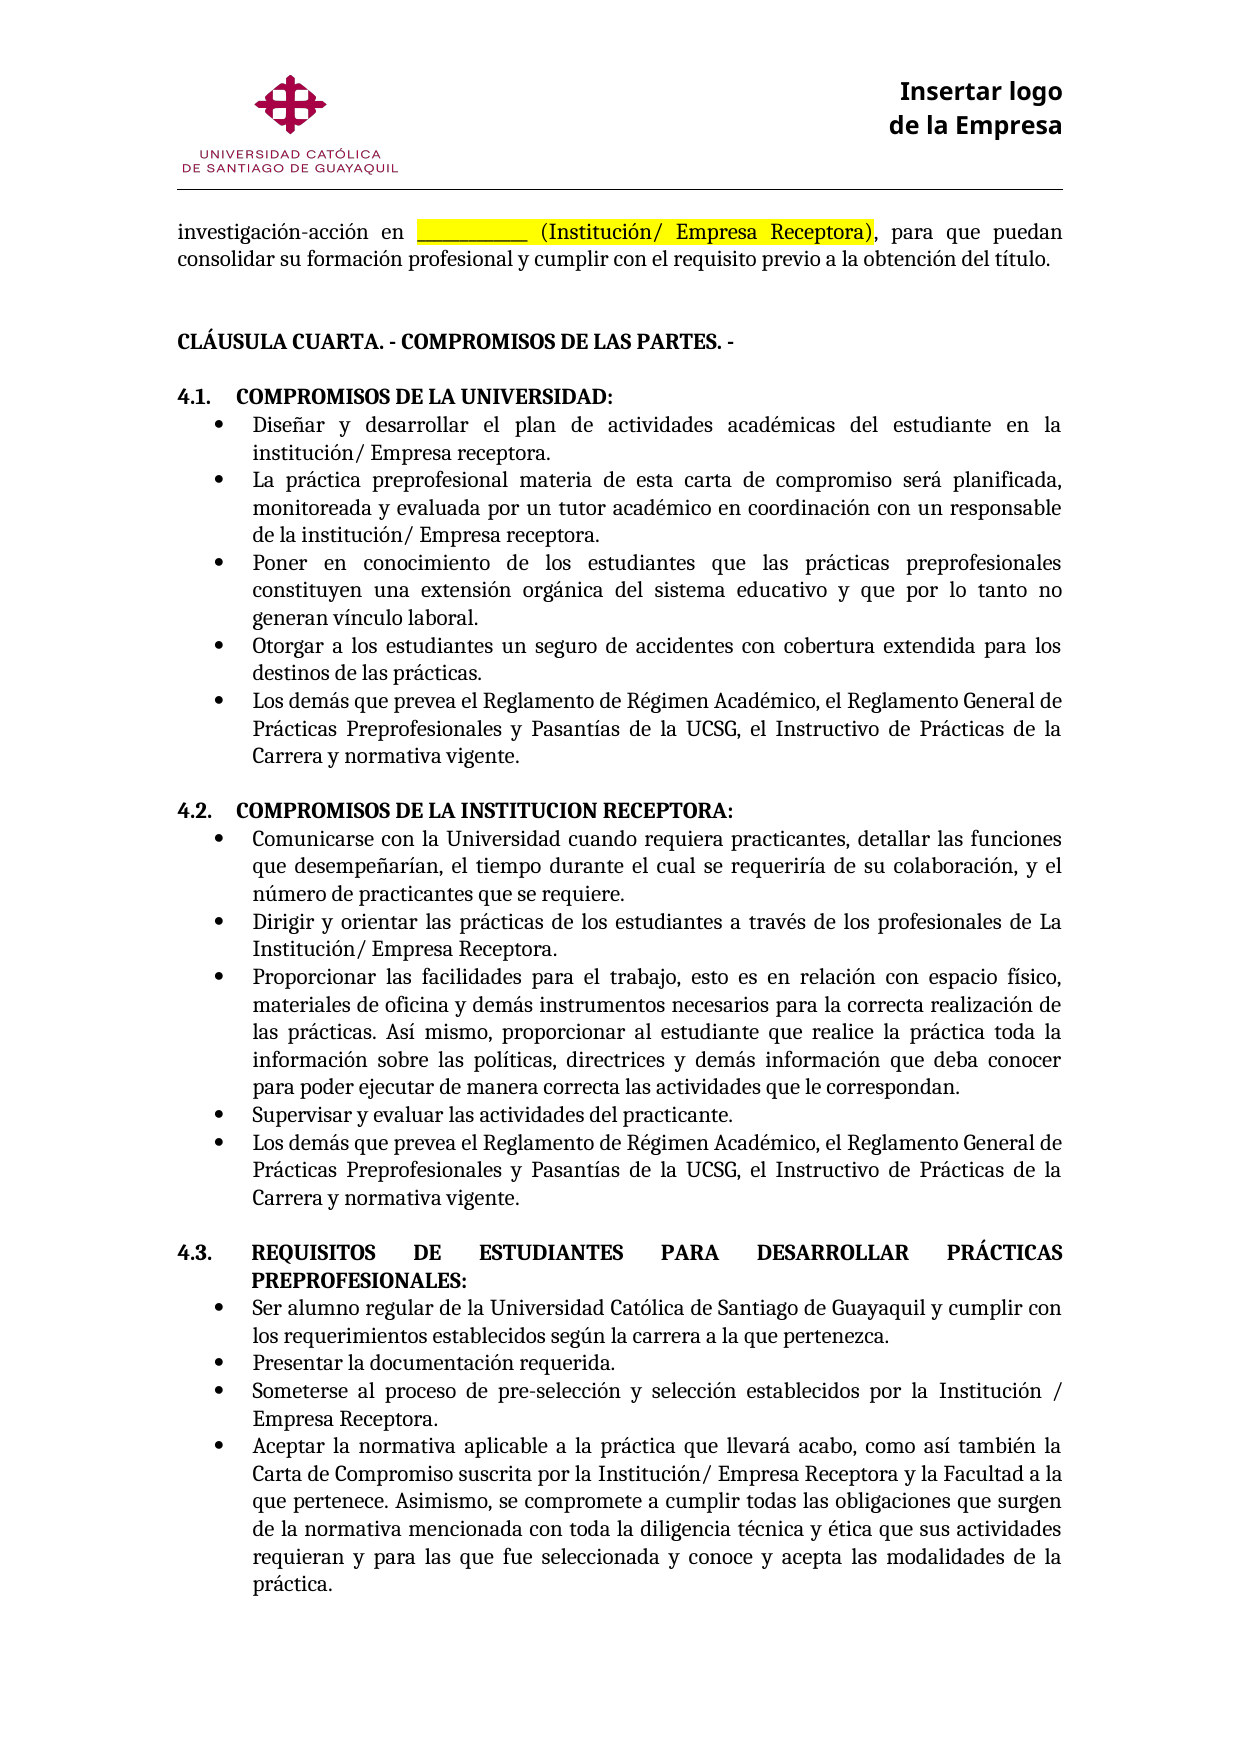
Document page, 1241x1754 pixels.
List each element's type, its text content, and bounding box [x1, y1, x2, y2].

list COMPROMISOS DE LA INSTITUCION RECEPTORA: [177, 798, 1063, 824]
list REQUISITOS DE ESTUDIANTES PARA DESARROLLAR PRÁCTICAS PREPROFESIONALES: [177, 1240, 1063, 1294]
list Supervisar y evaluar las actividades del practicante. [215, 1102, 1063, 1128]
list Presentar la documentación requerida. [215, 1350, 1063, 1377]
list Ser alumno regular de la Universidad Católica de Santiago de Guayaquil y cumplir con los requerimientos establecidos según la carrera a la que pertenezca. [215, 1295, 1063, 1349]
list Someterse al proceso de pre-selección y selección establecidos por la Institución / Empresa Receptora. [215, 1378, 1063, 1432]
list Poner en conocimiento de los estudiantes que las prácticas preprofesionales constituyen una extensión orgánica del sistema educativo y que por lo tanto no generan vínculo laboral. [215, 550, 1063, 631]
list Aceptar la normativa aplicable a la práctica que llevará acabo, como así también la Carta de Compromiso suscrita por la Institución/ Empresa Receptora y la Facultad a la que pertenece. Asimismo, se compromete a cumplir todas las obligaciones que surgen de la normativa mencionada con toda la diligencia técnica y ética que sus actividades requieran y para las que fue seleccionada y conoce y acepta las modalidades de la práctica. [215, 1433, 1063, 1597]
list Los demás que prevea el Reglamento de Régimen Académico, el Reglamento General de Prácticas Preprofesionales y Pasantías de la UCSG, el Instructivo de Prácticas de la Carrera y normativa vigente. [215, 688, 1063, 769]
list Dirigir y orientar las prácticas de los estudiantes a través de los profesionales de La Institución/ Empresa Receptora. [215, 908, 1063, 962]
list Proporcionar las facilidades para el trabajo, esto es en relación con espacio físico, materiales de oficina y demás instrumentos necesarios para la correcta realización de las prácticas. Así mismo, proporcionar al estudiante que realice la práctica toda la información sobre las políticas, directrices y demás información que deba conocer para poder ejecutar de manera correcta las actividades que le correspondan. [215, 964, 1063, 1101]
text CLÁUSULA CUARTA. - COMPROMISOS DE LAS PARTES. - [177, 329, 1063, 355]
list COMPROMISOS DE LA UNIVERSIDAD: [177, 384, 1063, 410]
list La práctica preprofesional materia de esta carta de compromiso será planificada, monitoreada y evaluada por un tutor académico en coordinación con un responsable de la institución/ Empresa receptora. [215, 467, 1063, 548]
picture [182, 75, 399, 175]
list Los demás que prevea el Reglamento de Régimen Académico, el Reglamento General de Prácticas Preprofesionales y Pasantías de la UCSG, el Instructivo de Prácticas de la Carrera y normativa vigente. [215, 1129, 1063, 1211]
list Otorgar a los estudiantes un seguro de accidentes con cobertura extendida para los destinos de las prácticas. [215, 632, 1063, 686]
list Comunicarse con la Universidad cuando requiera practicantes, detallar las funciones que desempeñarían, el tiempo durante el cual se requeriría de su colaboración, y el número de practicantes que se requiere. [215, 826, 1063, 907]
list Diseñar y desarrollar el plan de actividades académicas del estudiante en la institución/ Empresa receptora. [215, 412, 1063, 466]
